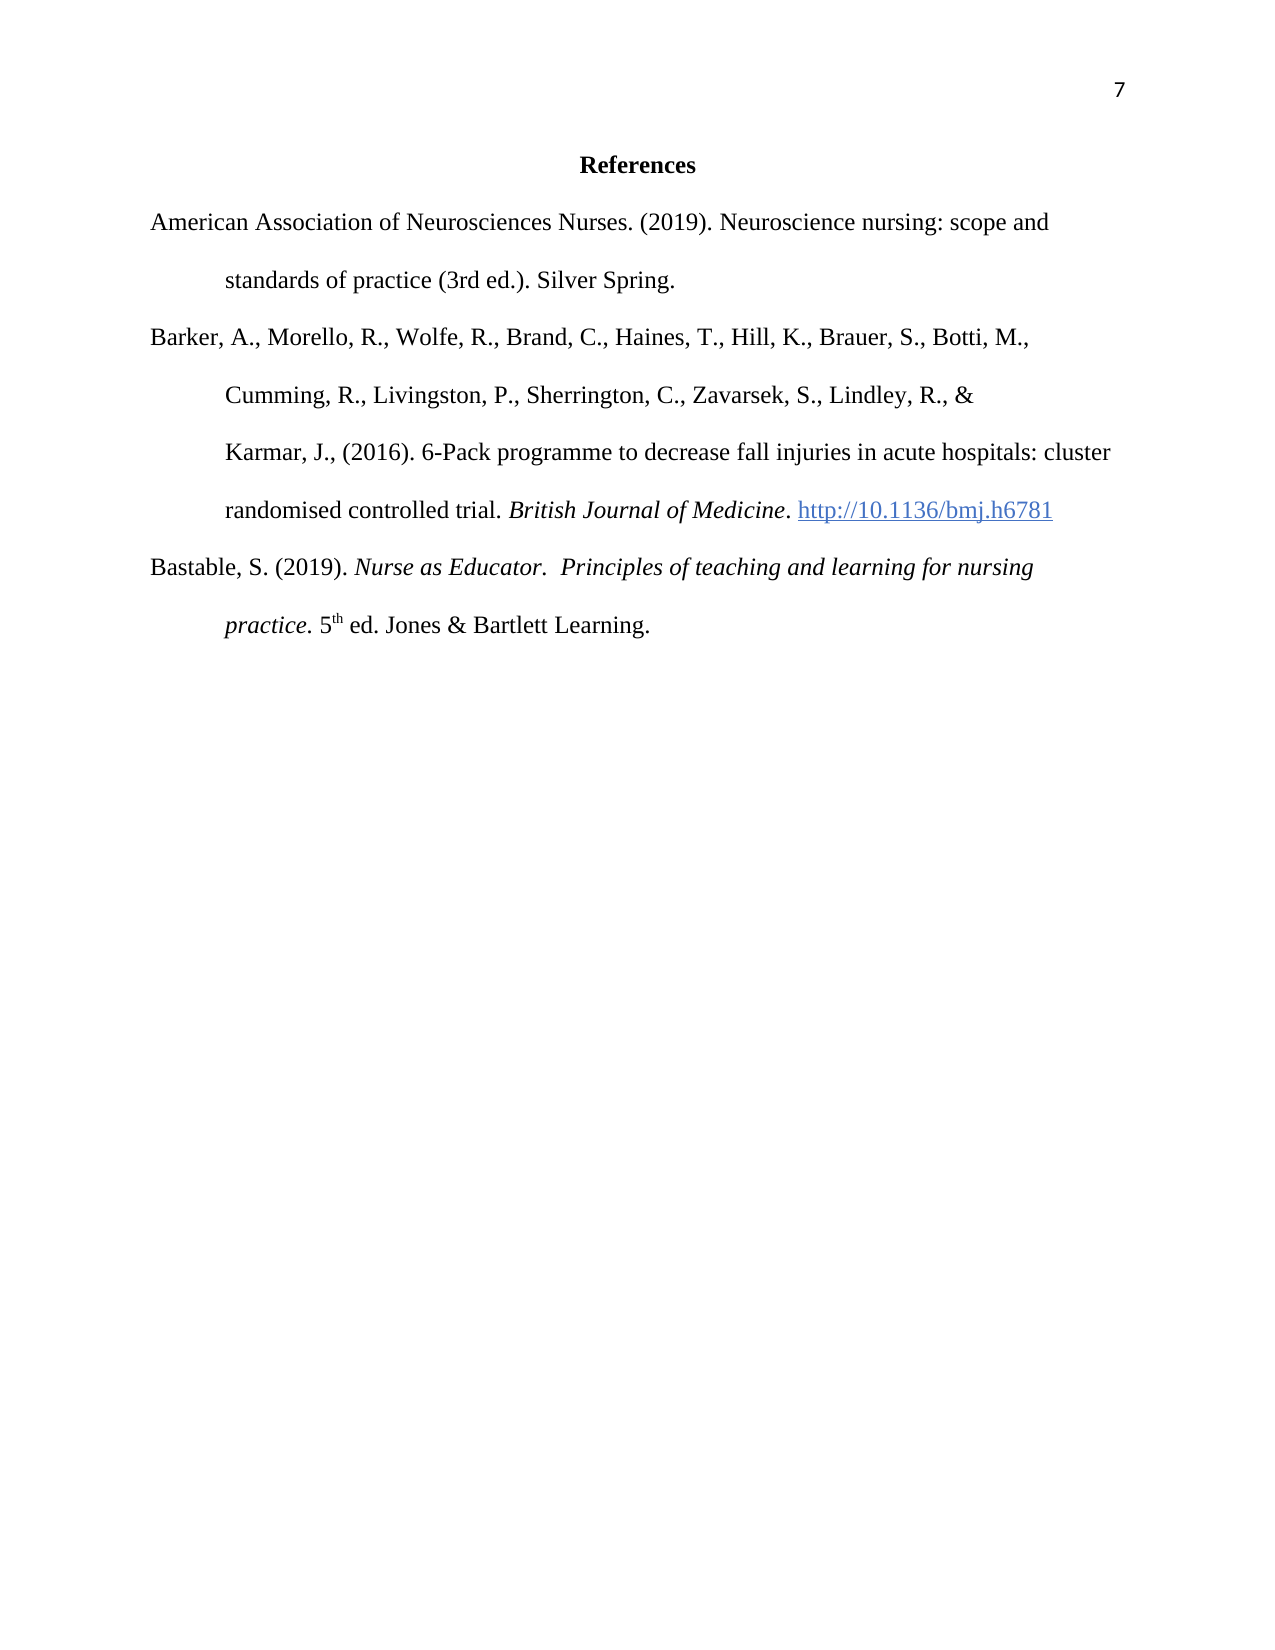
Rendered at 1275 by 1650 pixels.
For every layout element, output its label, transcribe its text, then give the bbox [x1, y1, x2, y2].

text Karmar, J., (2016). 6-Pack programme to decrease fall injuries in acute hospitals: cluster [150, 437, 1125, 466]
text References [150, 150, 1125, 179]
text randomised controlled trial. British Journal of Medicine. http://10.1136/bmj.h6781 [225, 495, 1125, 524]
text Bastable, S. (2019). Nurse as Educator. Principles of teaching and learning for nursing practice. 5th ed. Jones & Bartlett Learning. [150, 552, 1125, 639]
text Barker, A., Morello, R., Wolfe, R., Brand, C., Haines, T., Hill, K., Brauer, S., Botti, M., [150, 322, 1125, 351]
text standards of practice (3rd ed.). Silver Spring. [225, 265, 1125, 294]
text Cumming, R., Livingston, P., Sherrington, C., Zavarsek, S., Lindley, R., & [150, 380, 1125, 409]
text American Association of Neurosciences Nurses. (2019). Neuroscience nursing: scope and [150, 207, 1125, 236]
